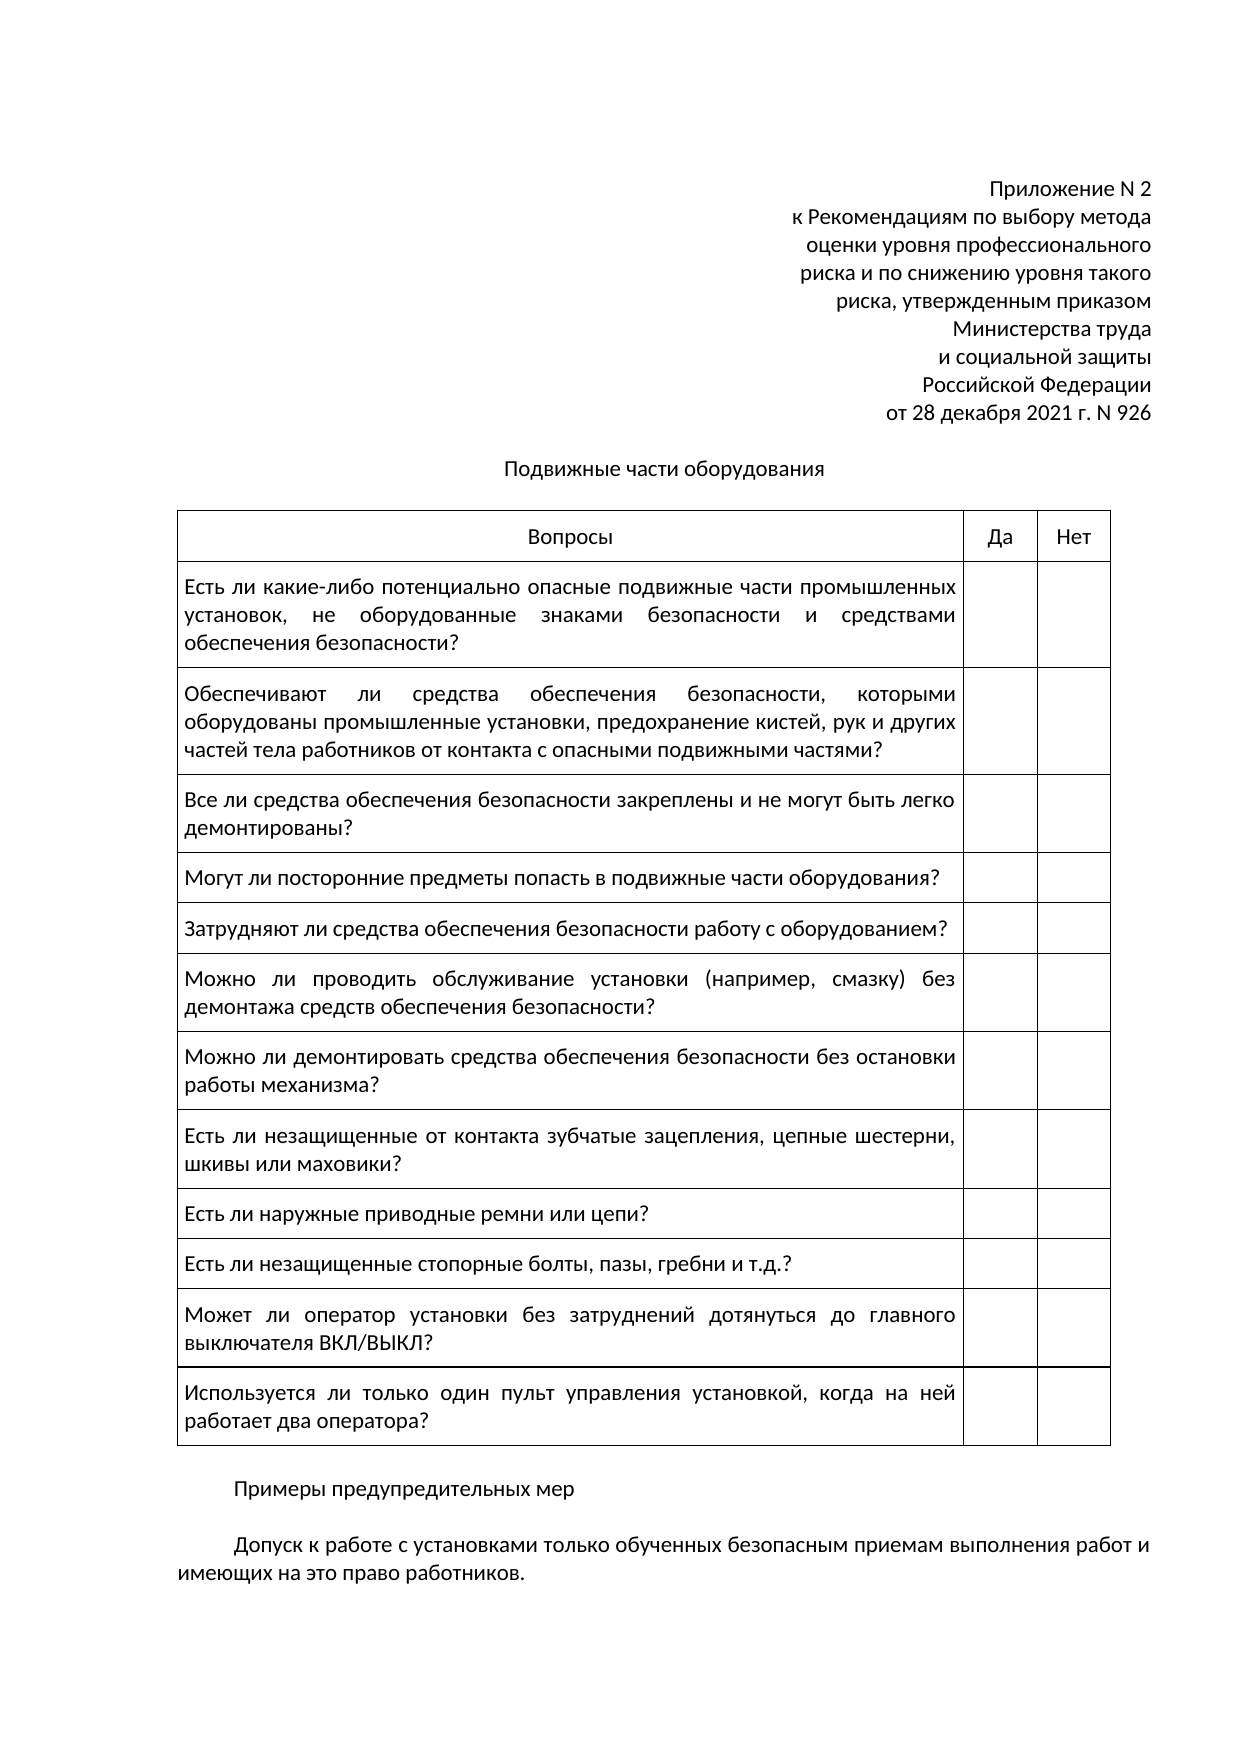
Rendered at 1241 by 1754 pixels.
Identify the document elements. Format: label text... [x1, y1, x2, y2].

table_cell Можно ли демонтировать средства обеспечения безопасности без остановки работы механизма? [178, 1032, 963, 1109]
table_cell [964, 853, 1037, 902]
table_cell Есть ли незащищенные стопорные болты, пазы, гребни и т.д.? [178, 1239, 963, 1288]
text Министерства труда [177, 314, 1152, 342]
table_cell Можно ли проводить обслуживание установки (например, смазку) без демонтажа средств обеспечения безопасности? [178, 954, 963, 1031]
table_cell [1038, 1032, 1110, 1109]
text риска и по снижению уровня такого [177, 258, 1152, 286]
text от 28 декабря 2021 г. N 926 [177, 398, 1152, 426]
table_cell Есть ли наружные приводные ремни или цепи? [178, 1189, 963, 1238]
table_cell [964, 1289, 1037, 1366]
table_cell [1038, 1189, 1110, 1238]
table_header Нет [1038, 511, 1110, 561]
table_cell [964, 1368, 1037, 1445]
table_cell [1038, 954, 1110, 1031]
table_cell Используется ли только один пульт управления установкой, когда на ней работает два оператора? [178, 1368, 963, 1445]
text к Рекомендациям по выбору метода [177, 202, 1152, 230]
table_header Вопросы [178, 511, 963, 561]
table_cell [1038, 775, 1110, 852]
table_cell [1038, 1368, 1110, 1445]
table_cell Все ли средства обеспечения безопасности закреплены и не могут быть легко демонтированы? [178, 775, 963, 852]
table_cell [964, 1239, 1037, 1288]
table_cell Есть ли незащищенные от контакта зубчатые зацепления, цепные шестерни, шкивы или маховики? [178, 1110, 963, 1187]
table_cell Затрудняют ли средства обеспечения безопасности работу с оборудованием? [178, 903, 963, 952]
table_cell [964, 1189, 1037, 1238]
text Подвижные части оборудования [177, 454, 1152, 482]
table_cell [964, 954, 1037, 1031]
table_cell [964, 775, 1037, 852]
text Допуск к работе с установками только обученных безопасным приемам выполнения работ и имеющих на это право работников. [177, 1530, 1152, 1586]
table_cell Могут ли посторонние предметы попасть в подвижные части оборудования? [178, 853, 963, 902]
table_cell Может ли оператор установки без затруднений дотянуться до главного выключателя ВКЛ/ВЫКЛ? [178, 1289, 963, 1366]
text риска, утвержденным приказом [177, 286, 1152, 314]
table_cell [964, 562, 1037, 667]
text Примеры предупредительных мер [177, 1474, 1152, 1502]
text Российской Федерации [177, 370, 1152, 398]
table_cell [964, 903, 1037, 952]
table_cell [964, 1032, 1037, 1109]
table_cell [1038, 668, 1110, 773]
table_cell [964, 1110, 1037, 1187]
table_cell Обеспечивают ли средства обеспечения безопасности, которыми оборудованы промышленные установки, предохранение кистей, рук и других частей тела работников от контакта с опасными подвижными частями? [178, 668, 963, 773]
table_cell [964, 668, 1037, 773]
table_cell [1038, 562, 1110, 667]
table_header Да [964, 511, 1037, 561]
table_cell Есть ли какие-либо потенциально опасные подвижные части промышленных установок, не оборудованные знаками безопасности и средствами обеспечения безопасности? [178, 562, 963, 667]
text оценки уровня профессионального [177, 230, 1152, 258]
table_cell [1038, 903, 1110, 952]
table_cell [1038, 853, 1110, 902]
text и социальной защиты [177, 342, 1152, 370]
text Приложение N 2 [177, 174, 1152, 202]
table_cell [1038, 1289, 1110, 1366]
table_cell [1038, 1110, 1110, 1187]
table_cell [1038, 1239, 1110, 1288]
